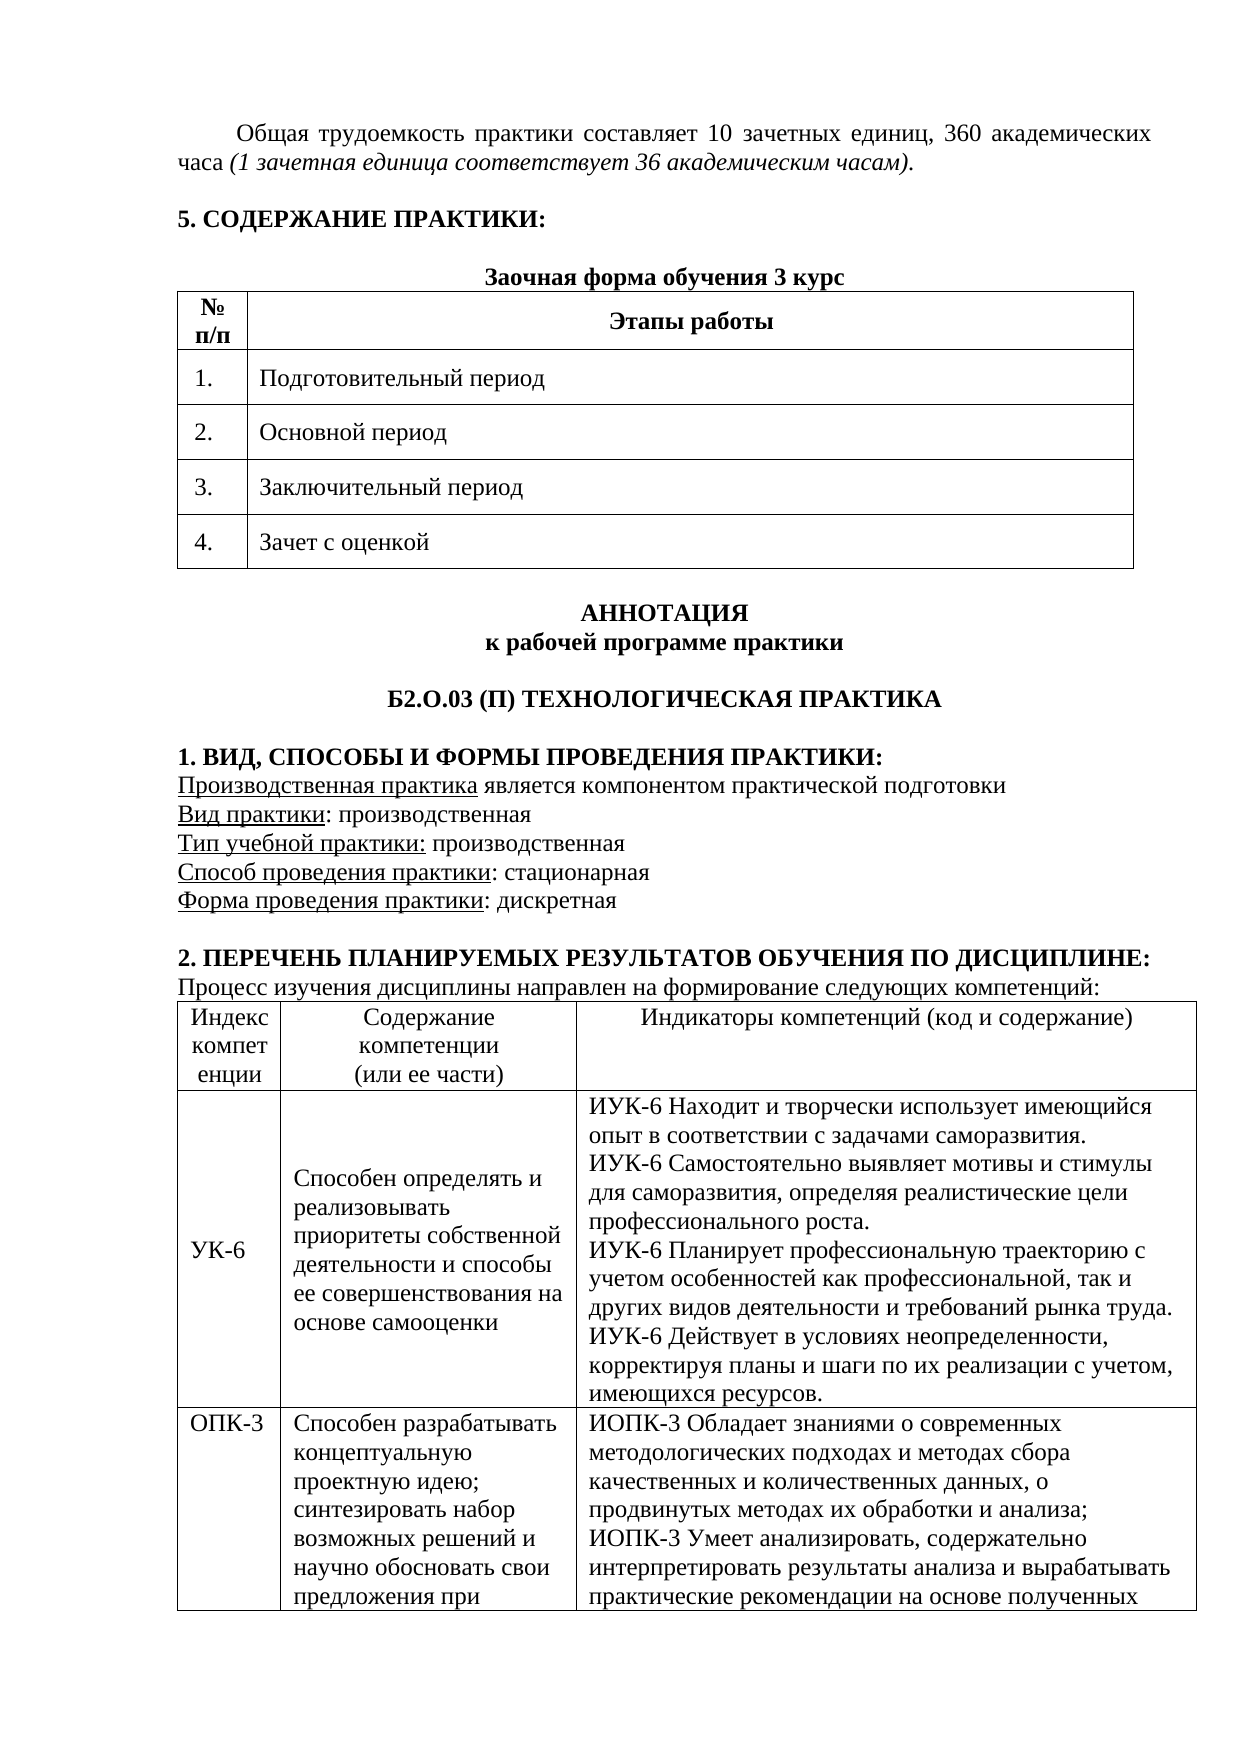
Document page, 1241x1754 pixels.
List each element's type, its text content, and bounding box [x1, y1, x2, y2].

text Тип учебной практики: производственная [177, 828, 1152, 857]
text Вид практики: производственная [177, 799, 1152, 828]
table_cell Подготовительный период [248, 350, 1133, 404]
table_cell ИУК-6 Находит и творчески использует имеющийся опыт в соответствии с задачами саморазвития. ИУК-6 Самостоятельно выявляет мотивы и стимулы для саморазвития, определяя реалистические цели профессионального роста. ИУК-6 Планирует профессиональную траекторию с учетом особенностей как профессиональной, так и других видов деятельности и требований рынка труда. ИУК-6 Действует в условиях неопределенности, корректируя планы и шаги по их реализации с учетом, имеющихся ресурсов. [577, 1091, 1196, 1407]
text 1. ВИД, СПОСОБЫ И ФОРМЫ ПРОВЕДЕНИЯ ПРАКТИКИ: [177, 742, 1152, 771]
table_cell Основной период [248, 405, 1133, 459]
text Форма проведения практики: дискретная [177, 886, 1152, 914]
table_cell [178, 515, 247, 568]
text Процесс изучения дисциплины направлен на формирование следующих компетенций: [177, 972, 1152, 1001]
table_cell Способен определять и реализовывать приоритеты собственной деятельности и способы ее совершенствования на основе самооценки [281, 1091, 576, 1407]
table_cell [281, 1408, 576, 1609]
table_header Содержание компетенции (или ее части) [281, 1002, 576, 1090]
table_cell Зачет с оценкой [248, 515, 1133, 568]
text Производственная практика является компонентом практической подготовки [177, 771, 1152, 799]
text к рабочей программе практики [177, 627, 1152, 656]
table_cell [178, 460, 247, 513]
table_cell УК-6 [178, 1091, 280, 1407]
table_header № п/п [225, 292, 247, 349]
table_cell [178, 405, 247, 459]
table_header Индикаторы компетенций (код и содержание) [577, 1002, 1196, 1090]
table_header Этапы работы [248, 292, 1133, 349]
text Общая трудоемкость практики составляет 10 зачетных единиц, 360 академических часа (1 зачетная единица соответствует 36 академическим часам). [177, 118, 1152, 176]
text Заочная форма обучения 3 курс [177, 262, 1152, 291]
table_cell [577, 1408, 1196, 1609]
subtitle 5. СОДЕРЖАНИЕ ПРАКТИКИ: [177, 204, 1152, 233]
text Способ проведения практики: стационарная [177, 857, 1152, 886]
text АННОТАЦИЯ [177, 598, 1152, 627]
table_cell Заключительный период [248, 460, 1133, 513]
text Б2.О.03 (П) ТЕХНОЛОГИЧЕСКАЯ ПРАКТИКА [177, 684, 1152, 713]
text 2. ПЕРЕЧЕНЬ ПЛАНИРУЕМЫХ РЕЗУЛЬТАТОВ ОБУЧЕНИЯ ПО ДИСЦИПЛИНЕ: [177, 943, 1152, 972]
table_cell ОПК-3 [178, 1408, 280, 1609]
table_header Индекс компетенции [178, 1002, 280, 1090]
table_header № п/п [178, 292, 200, 349]
table_cell [178, 350, 247, 404]
